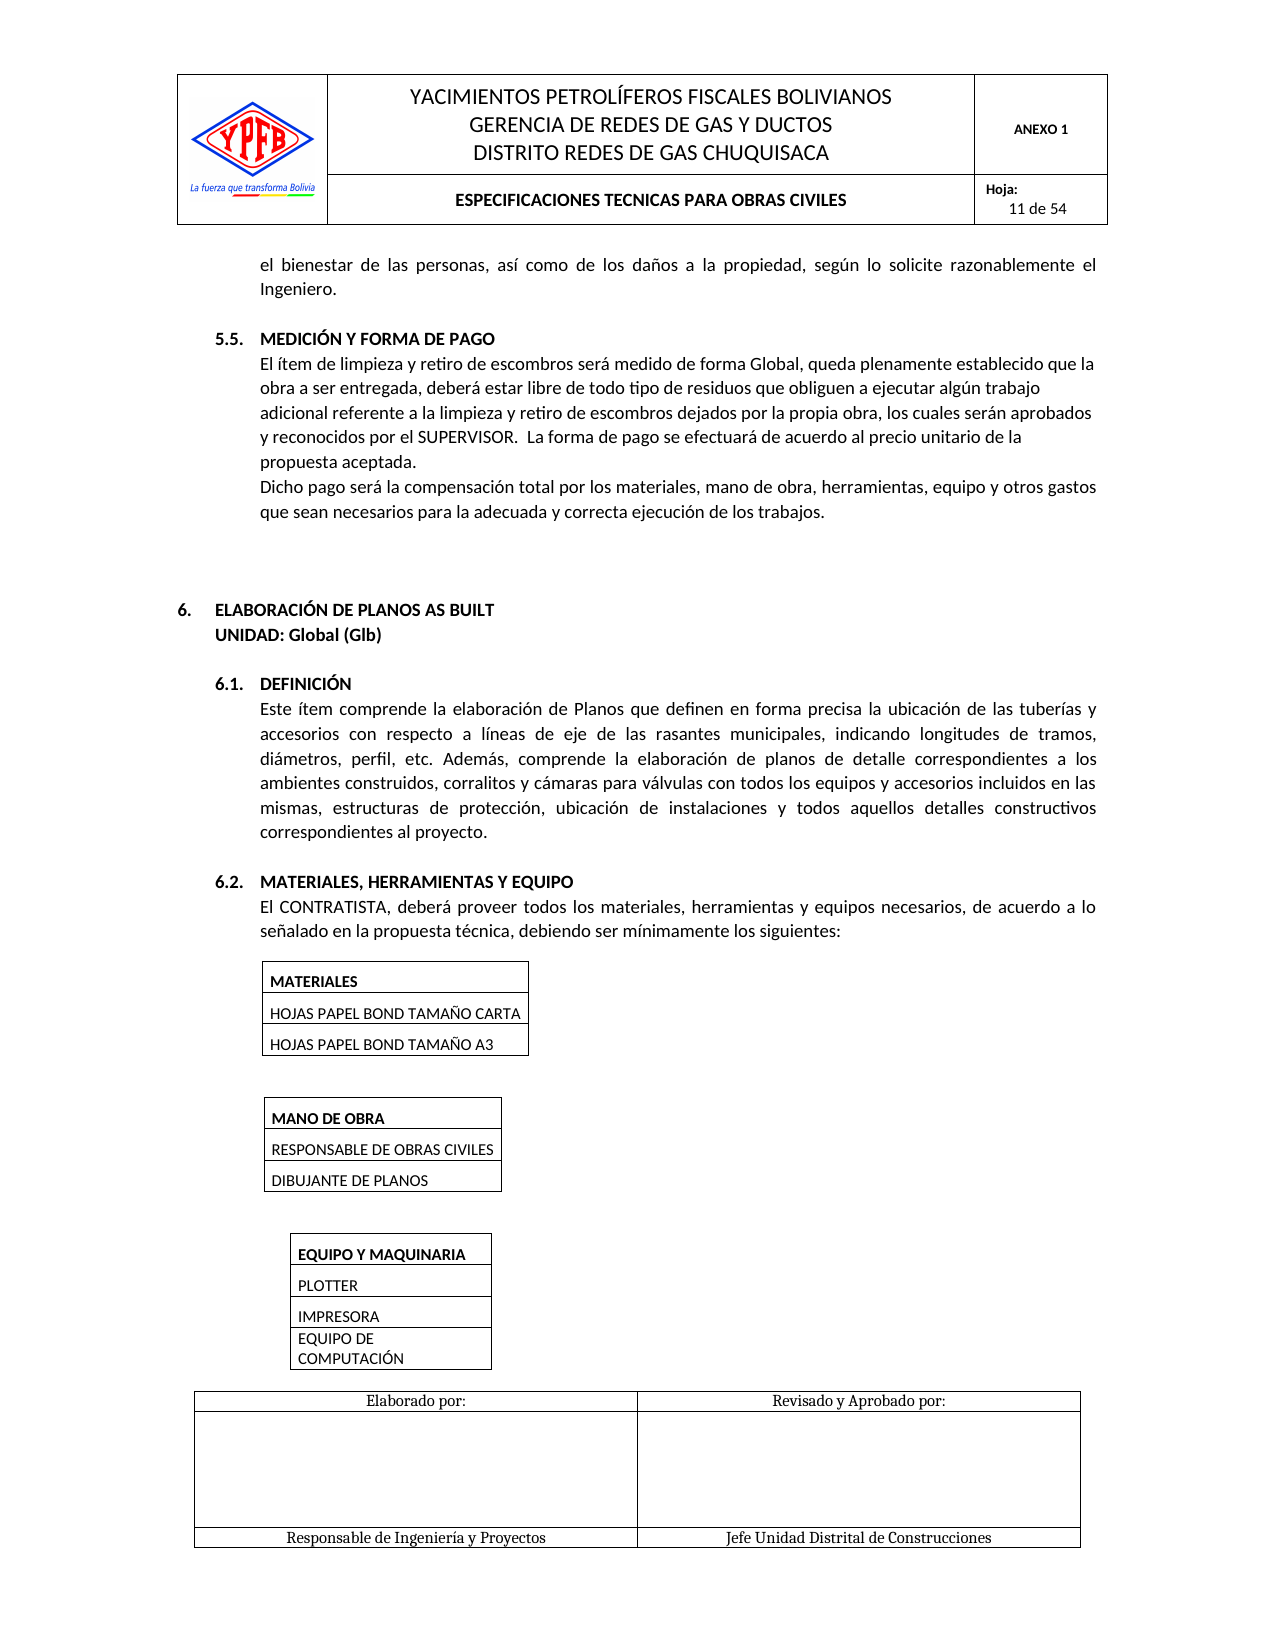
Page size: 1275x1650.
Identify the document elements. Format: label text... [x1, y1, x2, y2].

table_cell RESPONSABLE DE OBRAS CIVILES [265, 1129, 501, 1159]
table_cell DIBUJANTE DE PLANOS [265, 1161, 501, 1191]
table_cell HOJAS PAPEL BOND TAMAÑO CARTA [263, 993, 528, 1023]
table_header MANO DE OBRA [265, 1098, 501, 1128]
table_cell IMPRESORA [291, 1297, 491, 1327]
table_header EQUIPO Y MAQUINARIA [291, 1234, 491, 1264]
list ELABORACIÓN DE PLANOS AS BUILT [177, 598, 1098, 621]
list El CONTRATISTA, deberá proveer todos los materiales, herramientas y equipos necesarios, de acuerdo a lo señalado en la propuesta técnica, debiendo ser mínimamente los siguientes: [260, 895, 1098, 942]
list MEDICIÓN Y FORMA DE PAGO [215, 327, 1098, 350]
list Este ítem comprende la elaboración de Planos que definen en forma precisa la ubicación de las tuberías y accesorios con respecto a líneas de eje de las rasantes municipales, indicando longitudes de tramos, diámetros, perfil, etc. Además, comprende la elaboración de planos de detalle correspondientes a los ambientes construidos, corralitos y cámaras para válvulas con todos los equipos y accesorios incluidos en las mismas, estructuras de protección, ubicación de instalaciones y todos aquellos detalles constructivos correspondientes al proyecto. [260, 697, 1098, 844]
list UNIDAD: Global (Glb) [215, 623, 1098, 646]
table_cell HOJAS PAPEL BOND TAMAÑO A3 [263, 1024, 528, 1054]
list Dicho pago será la compensación total por los materiales, mano de obra, herramientas, equipo y otros gastos que sean necesarios para la adecuada y correcta ejecución de los trabajos. [260, 475, 1098, 523]
list MATERIALES, HERRAMIENTAS Y EQUIPO [215, 870, 1098, 893]
table_header MATERIALES [263, 962, 528, 992]
list DEFINICIÓN [215, 673, 1098, 696]
table_cell PLOTTER [291, 1265, 491, 1296]
list El ítem de limpieza y retiro de escombros será medido de forma Global, queda plenamente establecido que la obra a ser entregada, deberá estar libre de todo tipo de residuos que obliguen a ejecutar algún trabajo adicional referente a la limpieza y retiro de escombros dejados por la propia obra, los cuales serán aprobados y reconocidos por el SUPERVISOR. La forma de pago se efectuará de acuerdo al precio unitario de la propuesta aceptada. [260, 352, 1098, 473]
table_cell EQUIPO DE COMPUTACIÓN [291, 1328, 491, 1368]
picture [188, 97, 316, 202]
